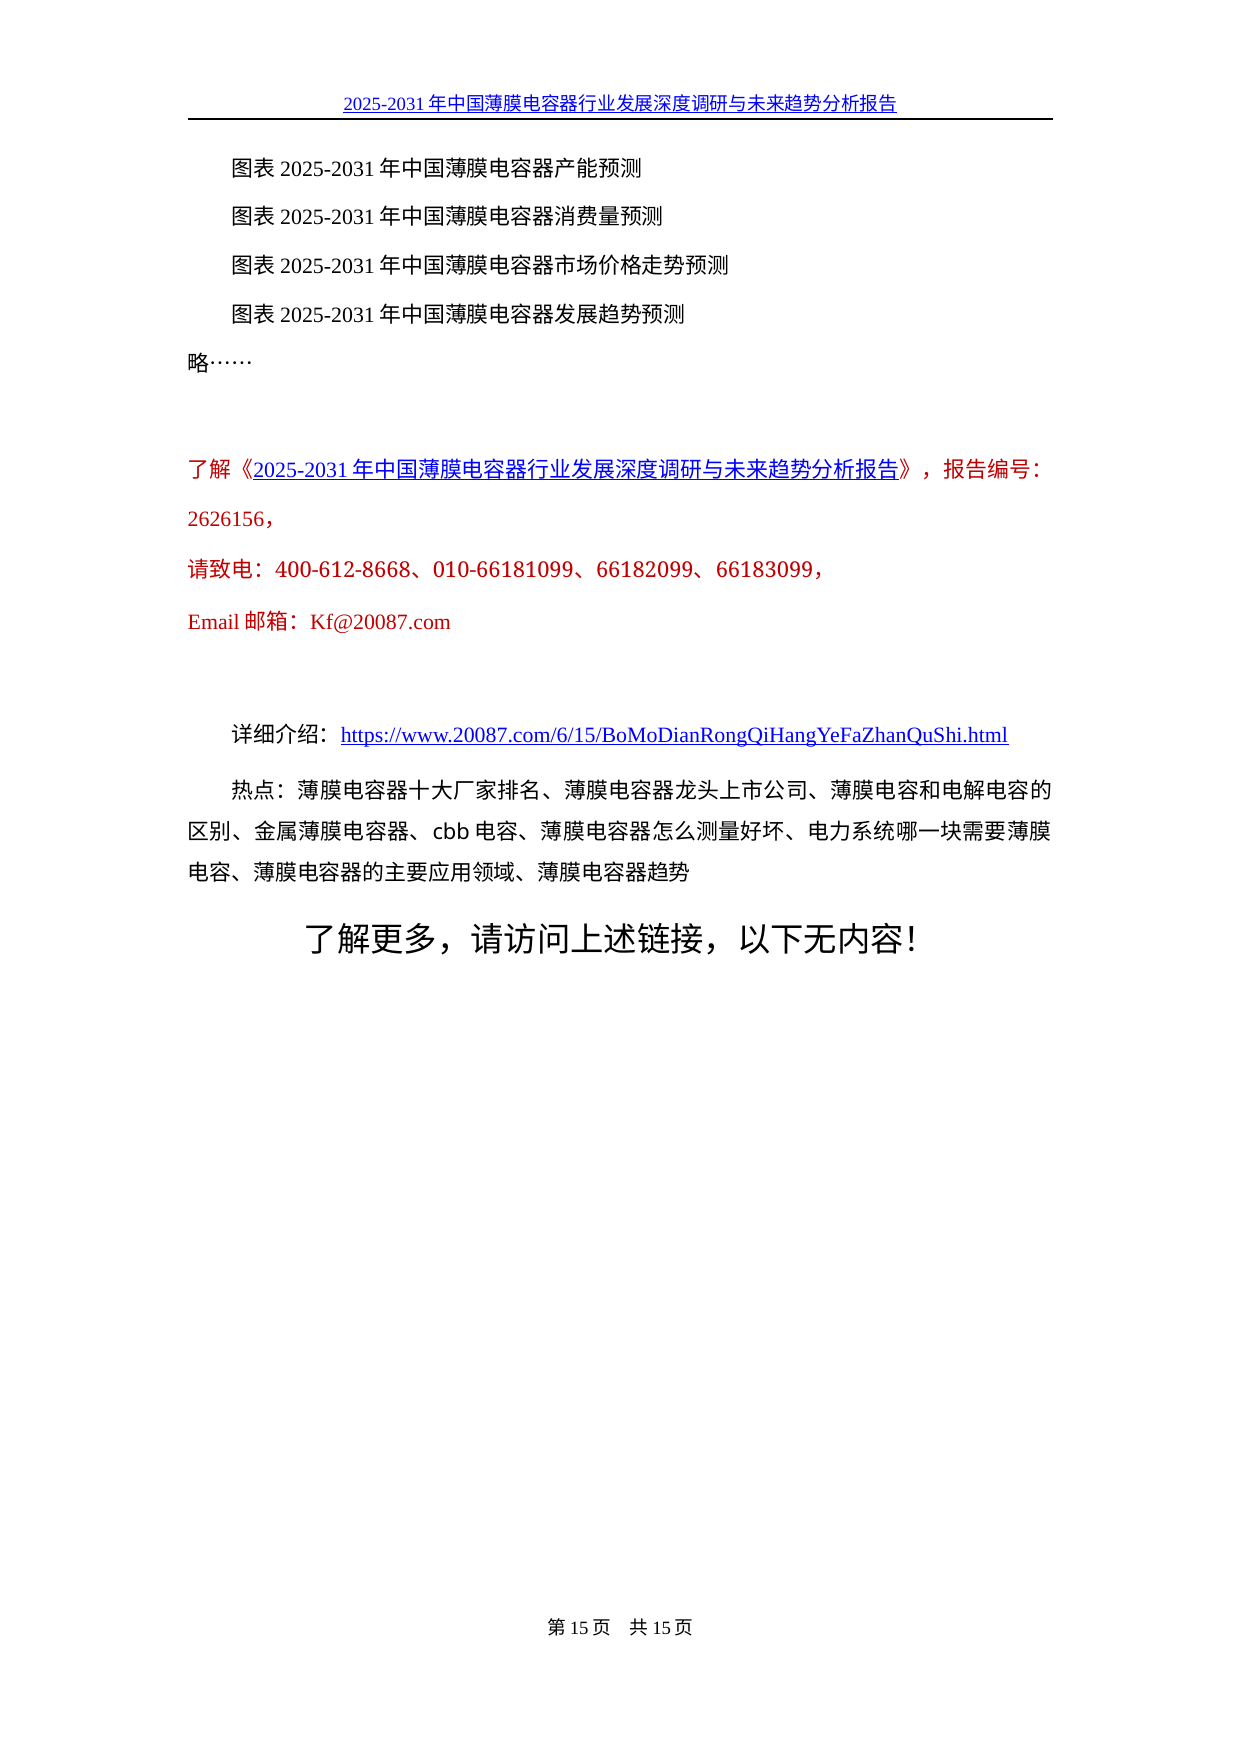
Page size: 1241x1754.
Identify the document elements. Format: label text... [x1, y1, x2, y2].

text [187, 150, 1053, 378]
title 了解更多，请访问上述链接，以下无内容！ [187, 904, 1053, 969]
text 热点：薄膜电容器十大厂家排名、薄膜电容器龙头上市公司、薄膜电容和电解电容的区别、金属薄膜电容器、cbb电容、薄膜电容器怎么测量好坏、电力系统哪一块需要薄膜电容、薄膜电容器的主要应用领域、薄膜电容器趋势 [187, 773, 1053, 887]
text Email邮箱：Kf@20087.com [187, 603, 1053, 636]
text 请致电：400-612-8668、010-66181099、66182099、66183099， [187, 552, 1053, 584]
text 了解《2025-2031年中国薄膜电容器行业发展深度调研与未来趋势分析报告》，报告编号：2626156， [187, 452, 1053, 533]
text 详细介绍：https://www.20087.com/6/15/BoMoDianRongQiHangYeFaZhanQuShi.html [187, 716, 1053, 749]
